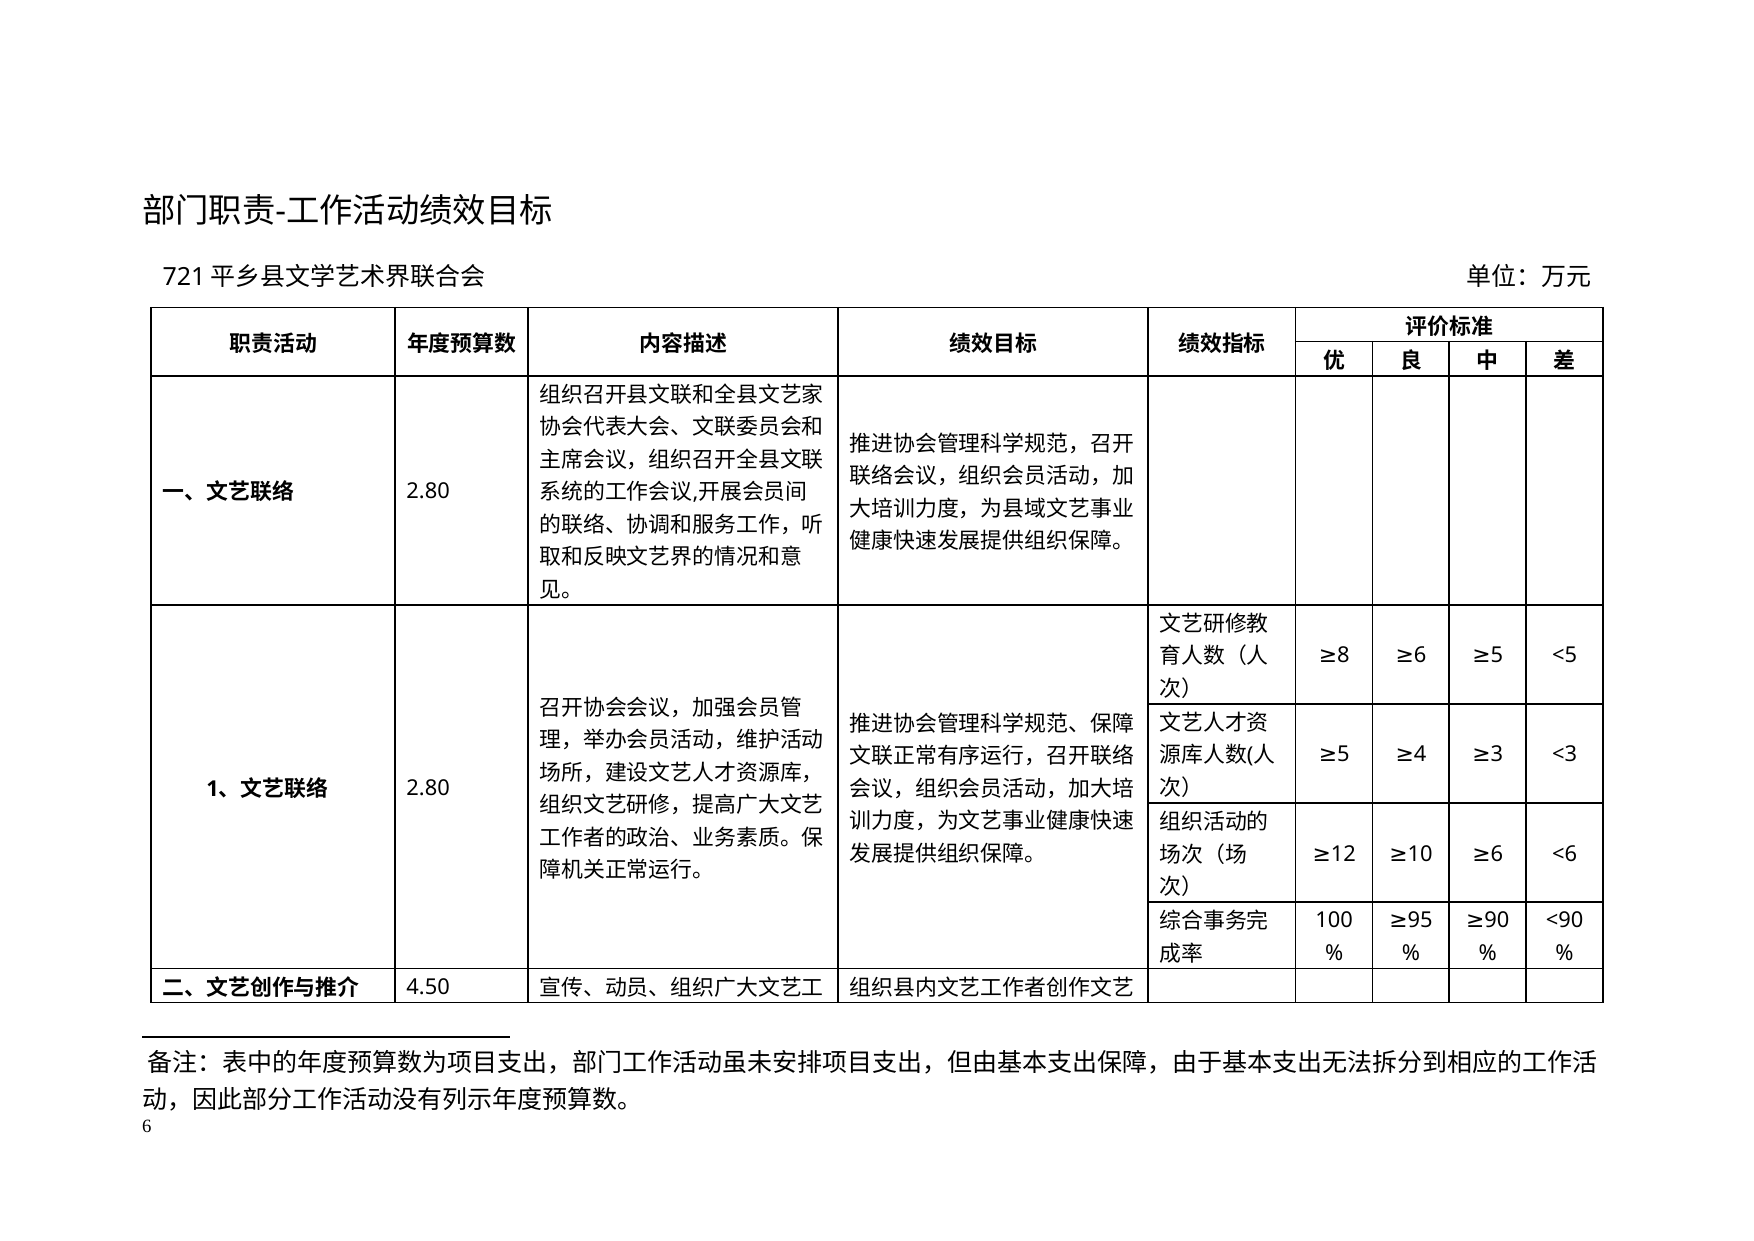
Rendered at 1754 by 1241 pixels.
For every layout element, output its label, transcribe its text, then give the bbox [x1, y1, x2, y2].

table_cell 2.80 [396, 377, 527, 604]
table_cell ≥90% [1450, 903, 1525, 968]
table_cell [1149, 377, 1295, 604]
table_cell 推进协会管理科学规范，召开联络会议，组织会员活动，加大培训力度，为县域文艺事业健康快速发展提供组织保障。 [839, 377, 1147, 604]
table_cell 1、文艺联络 [152, 606, 394, 968]
table_cell 组织活动的场次（场次） [1149, 804, 1295, 901]
table_cell 2.80 [396, 606, 527, 968]
table_cell [1450, 377, 1525, 604]
table_cell [1527, 969, 1602, 1002]
table_cell ≥12 [1296, 804, 1372, 901]
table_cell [529, 969, 837, 1002]
table_cell [1450, 969, 1525, 1002]
table_cell 评价标准 [1296, 308, 1602, 341]
table_cell [1149, 969, 1295, 1002]
table_cell 100% [1296, 903, 1372, 968]
table_cell 优 [1296, 342, 1372, 375]
table_cell ≥95% [1373, 903, 1448, 968]
table_cell 差 [1527, 342, 1602, 375]
table_cell [1527, 377, 1602, 604]
table_cell 召开协会会议，加强会员管理，举办会员活动，维护活动场所，建设文艺人才资源库，组织文艺研修，提高广大文艺工作者的政治、业务素质。保障机关正常运行。 [529, 606, 837, 968]
table_cell 4.50 [396, 969, 527, 1002]
table_cell 良 [1373, 342, 1448, 375]
table_cell [1296, 377, 1372, 604]
table_cell ≥8 [1296, 606, 1372, 703]
table_cell 中 [1450, 342, 1525, 375]
table_cell ≥6 [1450, 804, 1525, 901]
table_cell 二、文艺创作与推介 [152, 969, 394, 1002]
table_cell 组织召开县文联和全县文艺家协会代表大会、文联委员会和主席会议，组织召开全县文联系统的工作会议,开展会员间的联络、协调和服务工作，听取和反映文艺界的情况和意见。 [529, 377, 837, 604]
table_cell ≥5 [1296, 705, 1372, 802]
table_cell ≥6 [1373, 606, 1448, 703]
table_cell ≥4 [1373, 705, 1448, 802]
table_cell 内容描述 [529, 308, 837, 375]
text 部门职责-工作活动绩效目标 [142, 175, 1612, 240]
table_cell 文艺研修教育人数（人次） [1149, 606, 1295, 703]
table_cell 绩效目标 [839, 308, 1147, 375]
table_cell 绩效指标 [1149, 308, 1295, 375]
table_cell [1296, 969, 1372, 1002]
table_cell ≥3 [1450, 705, 1525, 802]
table_header 单位：万元 [1296, 242, 1602, 307]
table_cell <6 [1527, 804, 1602, 901]
table_cell ≥5 [1450, 606, 1525, 703]
table_cell [1373, 377, 1448, 604]
table_cell <5 [1527, 606, 1602, 703]
table_cell 一、文艺联络 [152, 377, 394, 604]
table_cell 职责活动 [152, 308, 394, 375]
table_cell ≥10 [1373, 804, 1448, 901]
table_cell <90% [1527, 903, 1602, 968]
table_header 721平乡县文学艺术界联合会 [152, 242, 1295, 307]
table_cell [839, 969, 1147, 1002]
table_cell 文艺人才资源库人数(人次） [1149, 705, 1295, 802]
table_cell 综合事务完成率 [1149, 903, 1295, 968]
table_cell <3 [1527, 705, 1602, 802]
table_cell [1373, 969, 1448, 1002]
table_cell 推进协会管理科学规范、保障文联正常有序运行，召开联络会议，组织会员活动，加大培训力度，为文艺事业健康快速发展提供组织保障。 [839, 606, 1147, 968]
table_cell 年度预算数 [396, 308, 527, 375]
